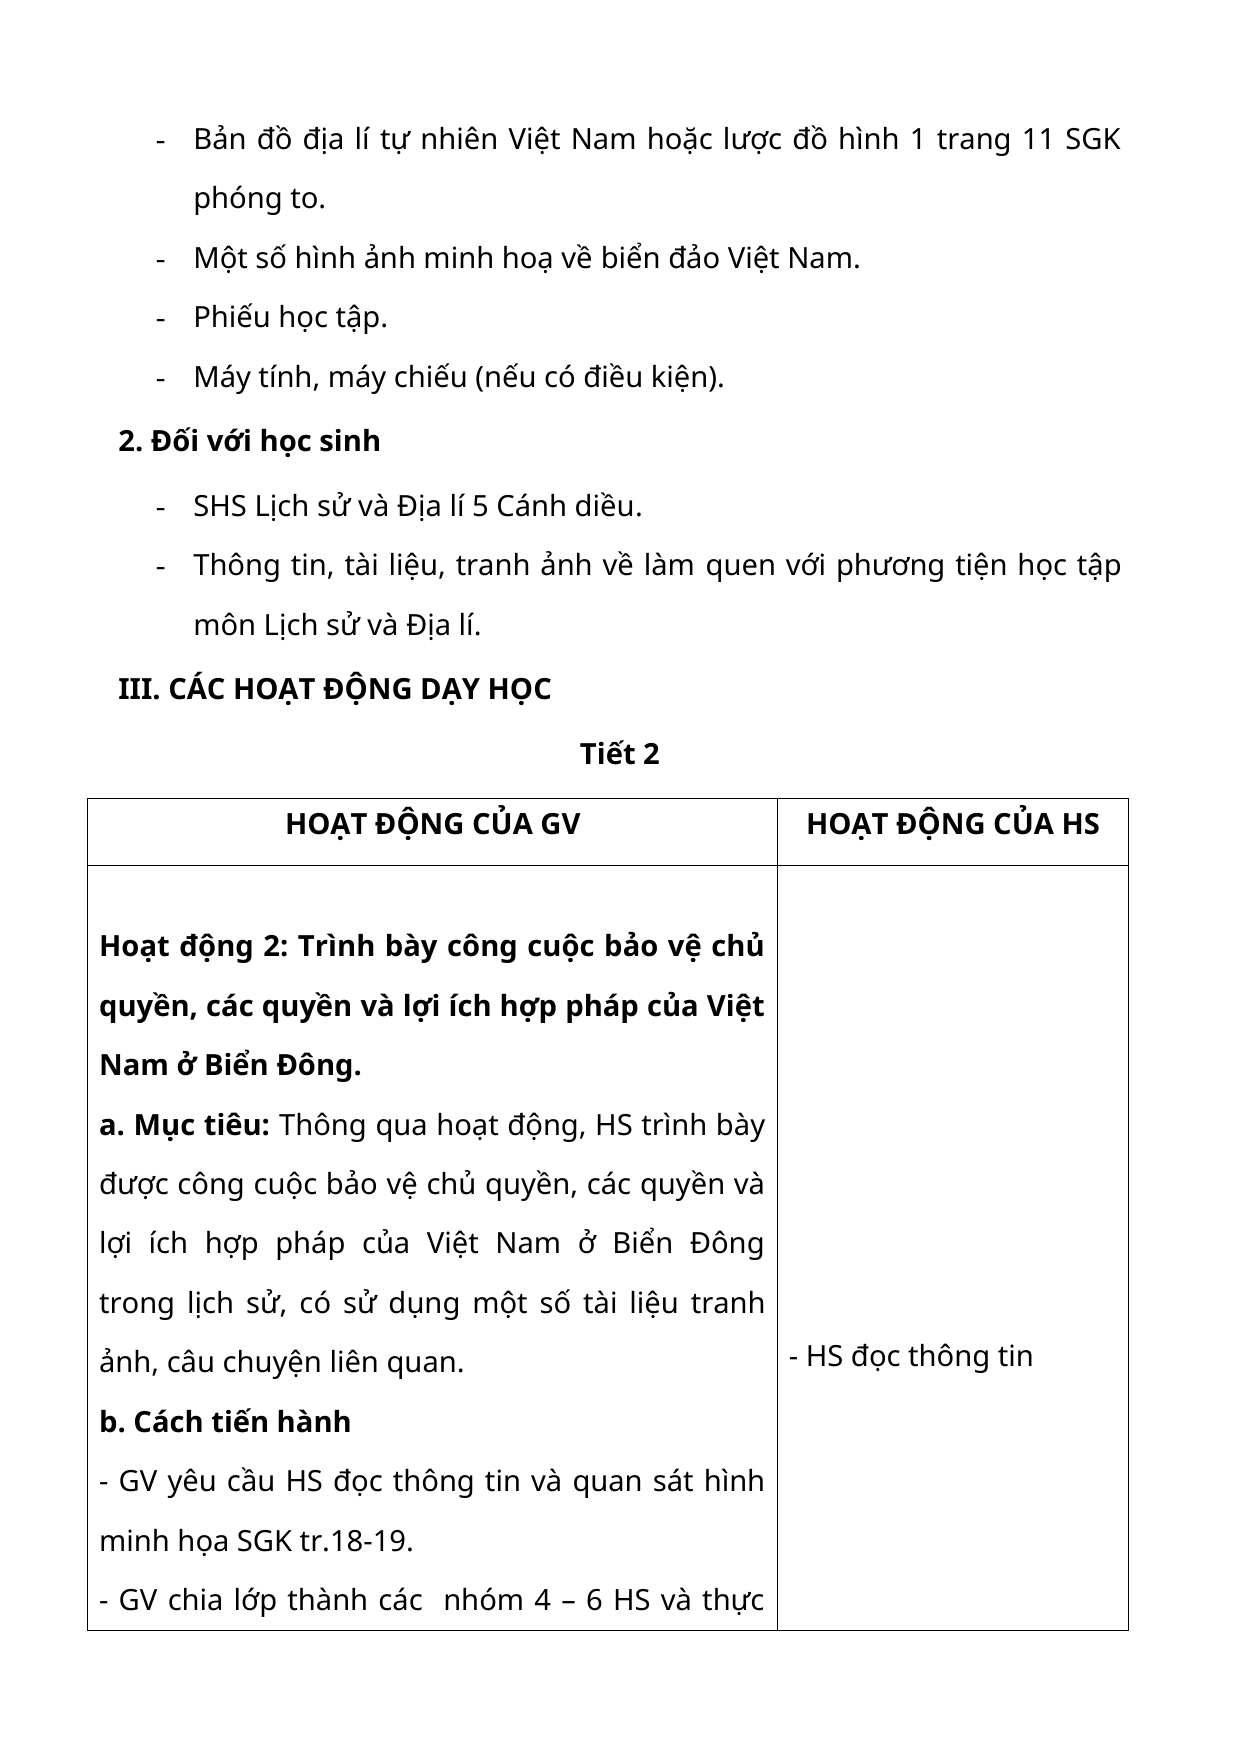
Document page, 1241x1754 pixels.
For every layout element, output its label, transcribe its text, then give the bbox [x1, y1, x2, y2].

table_header HOẠT ĐỘNG CỦA HS [778, 799, 1128, 865]
list SHS Lịch sử và Địa lí 5 Cánh diều. [156, 485, 1122, 525]
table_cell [778, 866, 1128, 1630]
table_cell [88, 866, 777, 1630]
list Phiếu học tập. [156, 297, 1122, 336]
text Tiết 2 [118, 733, 1122, 773]
list Một số hình ảnh minh hoạ về biển đảo Việt Nam. [156, 237, 1122, 277]
text III. CÁC HOẠT ĐỘNG DẠY HỌC [118, 668, 1122, 708]
list Thông tin, tài liệu, tranh ảnh về làm quen với phương tiện học tập môn Lịch sử và Địa lí. [156, 544, 1122, 644]
table_header HOẠT ĐỘNG CỦA GV [88, 799, 777, 865]
list Bản đồ địa lí tự nhiên Việt Nam hoặc lược đồ hình 1 trang 11 SGK phóng to. [156, 118, 1122, 217]
text 2. Đối với học sinh [118, 421, 1122, 460]
list Máy tính, máy chiếu (nếu có điều kiện). [156, 356, 1122, 396]
